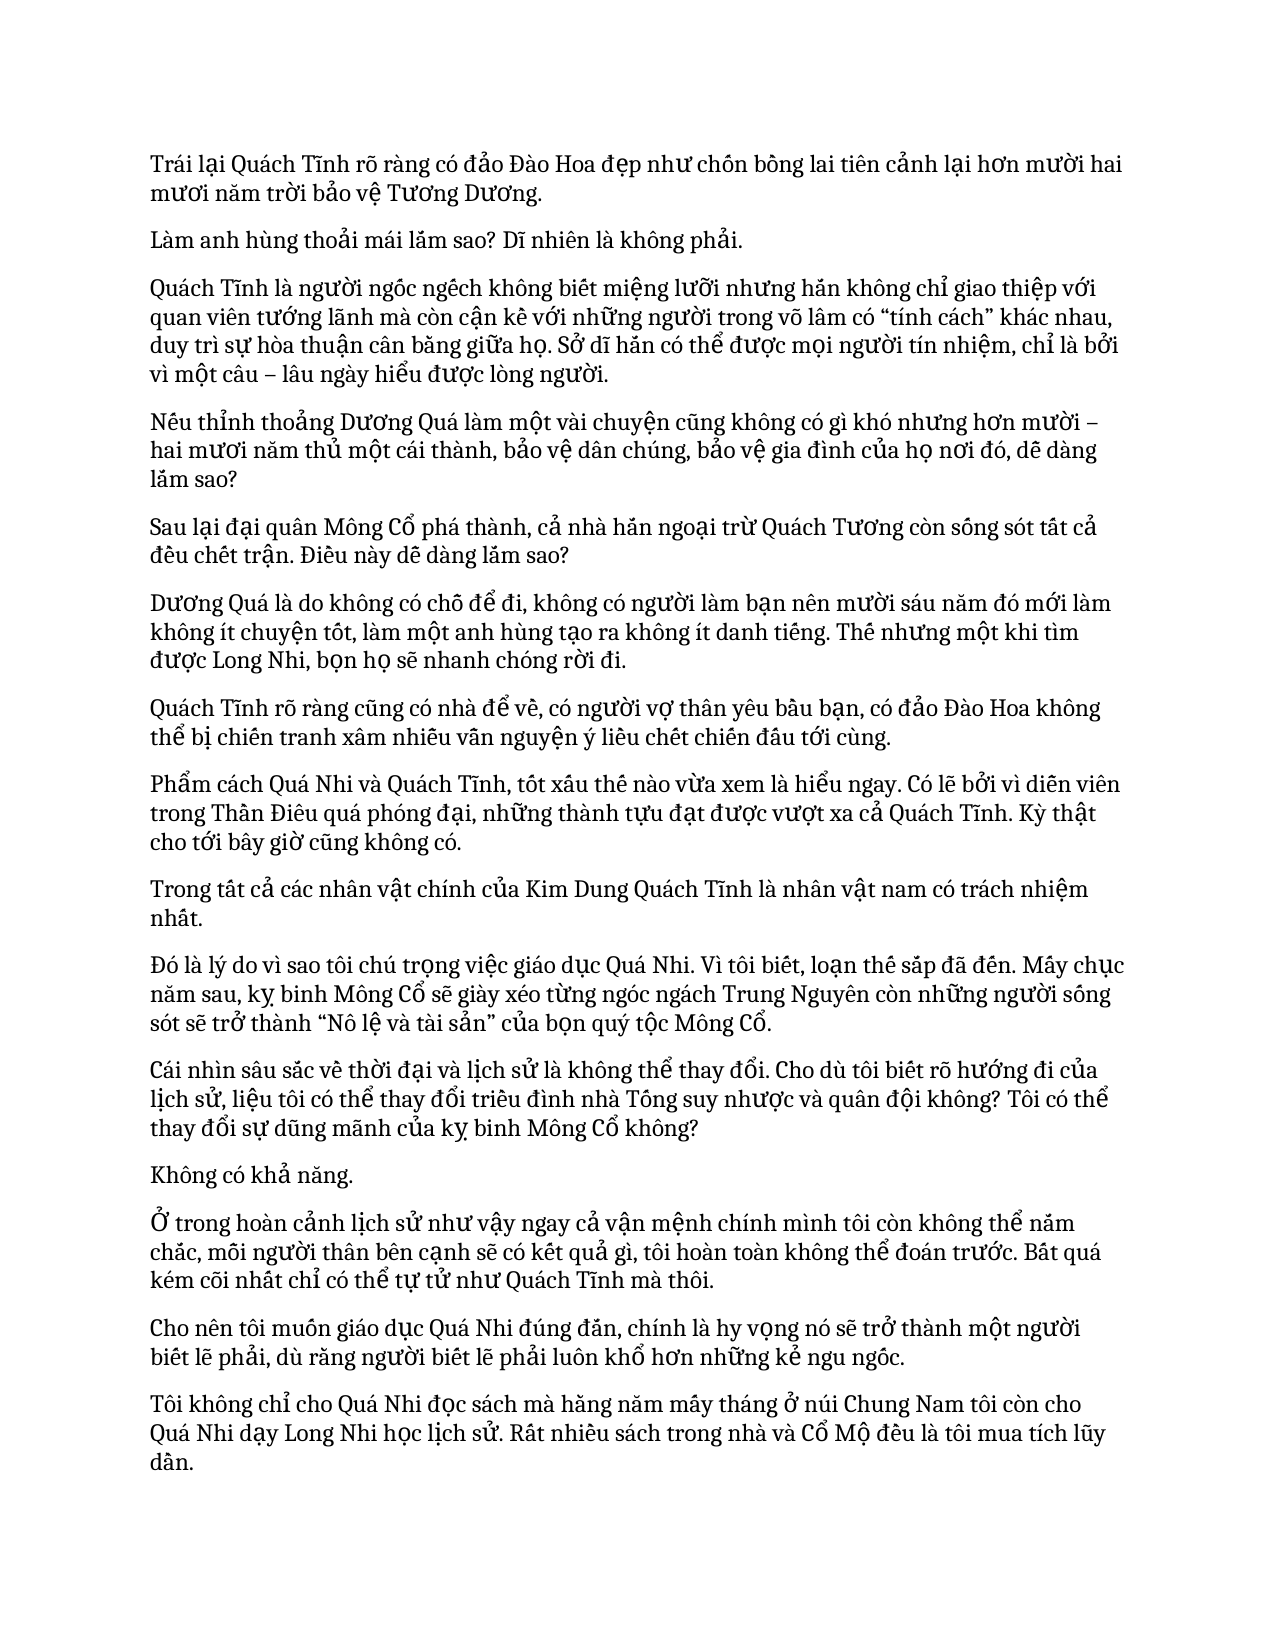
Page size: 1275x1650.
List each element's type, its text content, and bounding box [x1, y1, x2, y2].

text Trái lại Quách Tĩnh rõ ràng có đảo Đào Hoa đẹp như chốn bồng lai tiên cảnh lại hơn mười hai mươi năm trời bảo vệ Tương Dương. [150, 150, 1125, 207]
text Quách Tĩnh rõ ràng cũng có nhà để về, có người vợ thân yêu bầu bạn, có đảo Đào Hoa không thể bị chiến tranh xâm nhiễu vẫn nguyện ý liều chết chiến đấu tới cùng. [150, 694, 1125, 751]
text Trong tất cả các nhân vật chính của Kim Dung Quách Tĩnh là nhân vật nam có trách nhiệm nhất. [150, 875, 1125, 932]
text Cái nhìn sâu sắc về thời đại và lịch sử là không thể thay đổi. Cho dù tôi biết rõ hướng đi của lịch sử, liệu tôi có thể thay đổi triều đình nhà Tống suy nhược và quân đội không? Tôi có thể thay đổi sự dũng mãnh của kỵ binh Mông Cổ không? [150, 1056, 1125, 1142]
text Sau lại đại quân Mông Cổ phá thành, cả nhà hắn ngoại trừ Quách Tương còn sống sót tất cả đều chết trận. Điều này dễ dàng lắm sao? [150, 512, 1125, 570]
text Ở trong hoàn cảnh lịch sử như vậy ngay cả vận mệnh chính mình tôi còn không thể nắm chắc, mỗi người thân bên cạnh sẽ có kết quả gì, tôi hoàn toàn không thể đoán trước. Bất quá kém cõi nhất chỉ có thể tự tử như Quách Tĩnh mà thôi. [150, 1209, 1125, 1295]
text Không có khả năng. [150, 1161, 1125, 1190]
text Đó là lý do vì sao tôi chú trọng việc giáo dục Quá Nhi. Vì tôi biết, loạn thế sắp đã đến. Mấy chục năm sau, kỵ binh Mông Cổ sẽ giày xéo từng ngóc ngách Trung Nguyên còn những người sống sót sẽ trở thành “Nô lệ và tài sản” của bọn quý tộc Mông Cổ. [150, 951, 1125, 1037]
text Dương Quá là do không có chỗ để đi, không có người làm bạn nên mười sáu năm đó mới làm không ít chuyện tốt, làm một anh hùng tạo ra không ít danh tiếng. Thế nhưng một khi tìm được Long Nhi, bọn họ sẽ nhanh chóng rời đi. [150, 589, 1125, 675]
text Cho nên tôi muốn giáo dục Quá Nhi đúng đắn, chính là hy vọng nó sẽ trở thành một người biết lẽ phải, dù rằng người biết lẽ phải luôn khổ hơn những kẻ ngu ngốc. [150, 1314, 1125, 1371]
text Quách Tĩnh là người ngốc ngếch không biết miệng lưỡi nhưng hắn không chỉ giao thiệp với quan viên tướng lãnh mà còn cận kề với những người trong võ lâm có “tính cách” khác nhau, duy trì sự hòa thuận cân bằng giữa họ. Sở dĩ hắn có thể được mọi người tín nhiệm, chỉ là bởi vì một câu – lâu ngày hiểu được lòng người. [150, 274, 1125, 389]
text Phẩm cách Quá Nhi và Quách Tĩnh, tốt xấu thế nào vừa xem là hiểu ngay. Có lẽ bởi vì diễn viên trong Thần Điêu quá phóng đại, những thành tựu đạt được vượt xa cả Quách Tĩnh. Kỳ thật cho tới bây giờ cũng không có. [150, 770, 1125, 856]
text Tôi không chỉ cho Quá Nhi đọc sách mà hằng năm mấy tháng ở núi Chung Nam tôi còn cho Quá Nhi dạy Long Nhi học lịch sử. Rất nhiều sách trong nhà và Cổ Mộ đều là tôi mua tích lũy dần. [150, 1390, 1125, 1476]
text Nếu thỉnh thoảng Dương Quá làm một vài chuyện cũng không có gì khó nhưng hơn mười – hai mươi năm thủ một cái thành, bảo vệ dân chúng, bảo vệ gia đình của họ nơi đó, dễ dàng lắm sao? [150, 407, 1125, 494]
text Làm anh hùng thoải mái lắm sao? Dĩ nhiên là không phải. [150, 226, 1125, 255]
